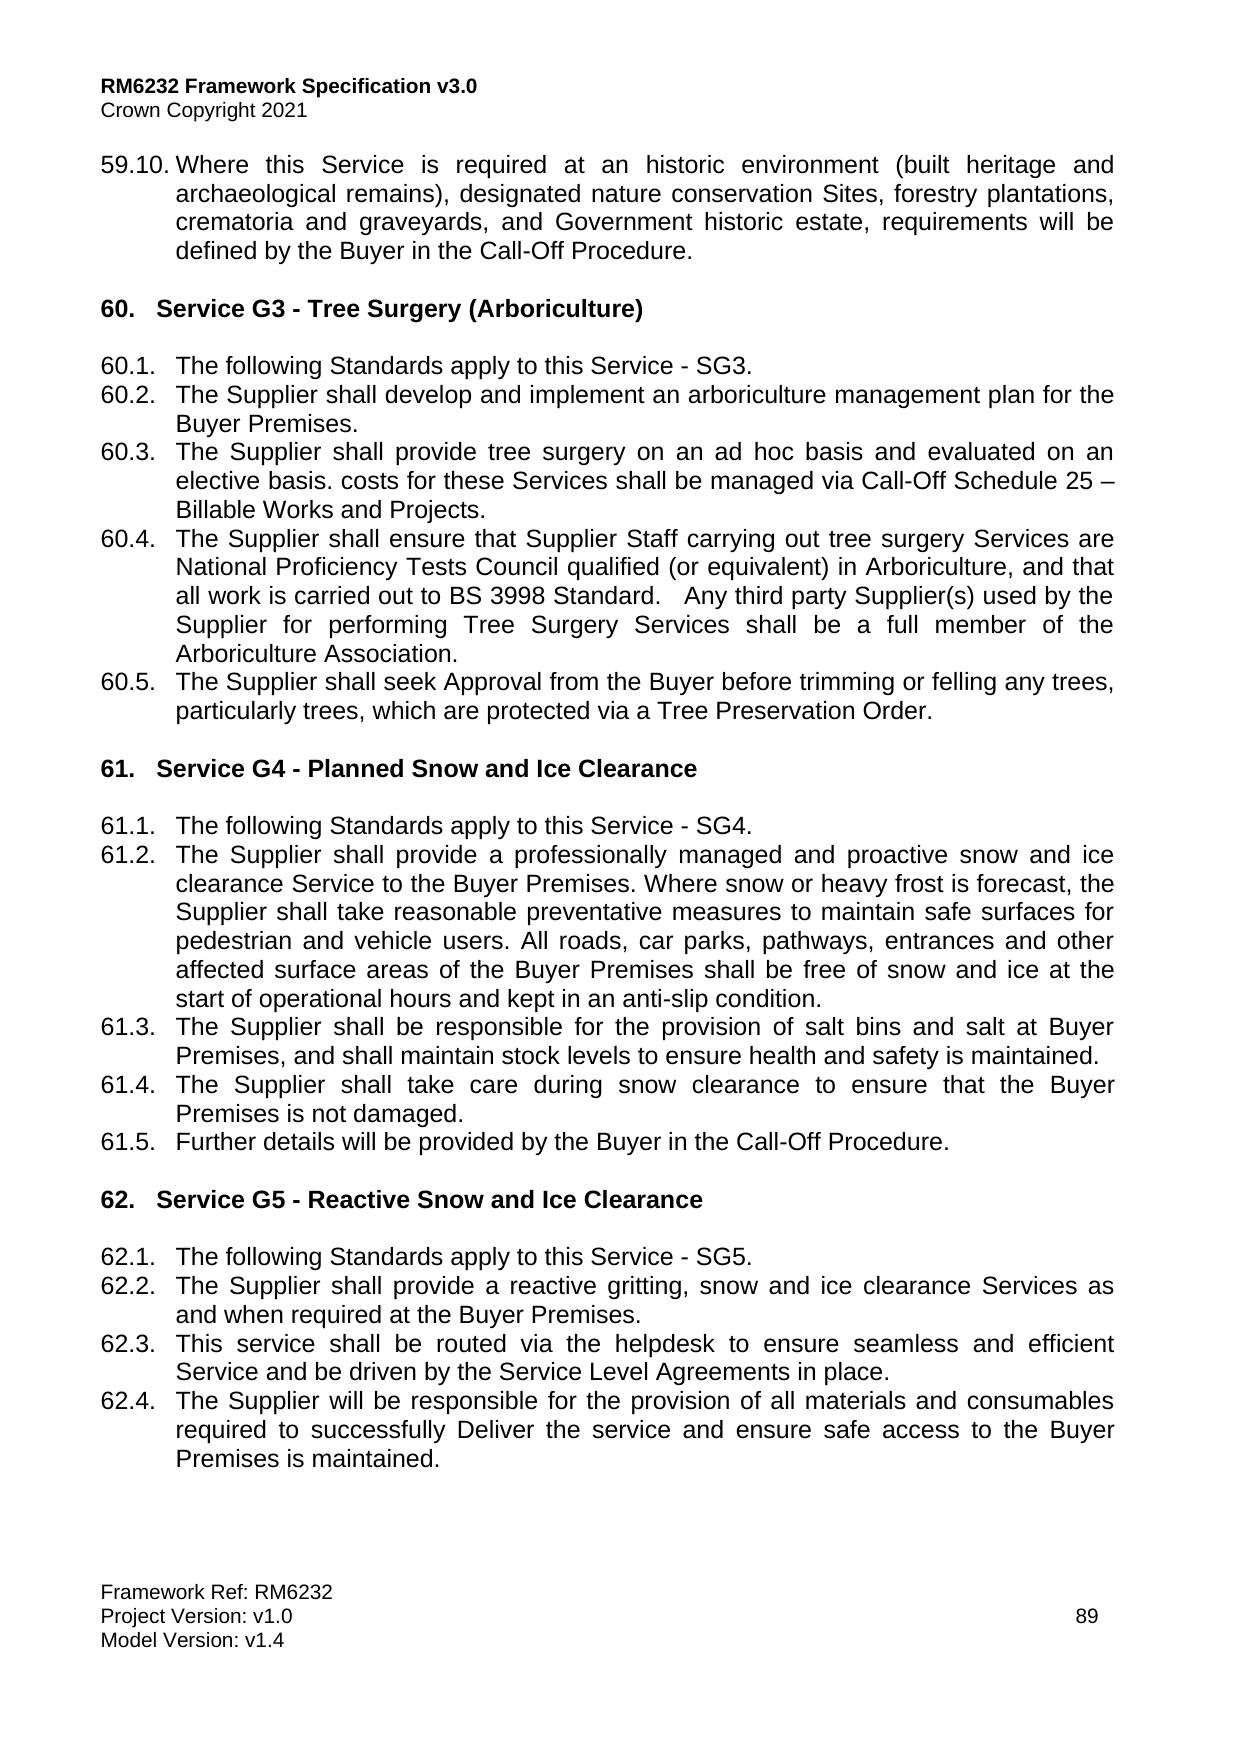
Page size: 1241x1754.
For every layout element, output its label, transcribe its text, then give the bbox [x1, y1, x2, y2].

text 62.1. The following Standards apply to this Service - SG5. [100, 1242, 1116, 1271]
text 60.4. The Supplier shall ensure that Supplier Staff carrying out tree surgery Services are National Proficiency Tests Council qualified (or equivalent) in Arboriculture, and that all work is carried out to BS 3998 Standard. Any third party Supplier(s) used by the Supplier for performing Tree Surgery Services shall be a full member of the Arboriculture Association. [100, 523, 1116, 667]
text 61.3. The Supplier shall be responsible for the provision of salt bins and salt at Buyer Premises, and shall maintain stock levels to ensure health and safety is maintained. [100, 1012, 1116, 1070]
text 61. Service G4 - Planned Snow and Ice Clearance [100, 753, 1116, 782]
text 62.4. The Supplier will be responsible for the provision of all materials and consumables required to successfully Deliver the service and ensure safe access to the Buyer Premises is maintained. [100, 1386, 1116, 1472]
text 62.3. This service shall be routed via the helpdesk to ensure seamless and efficient Service and be driven by the Service Level Agreements in place. [100, 1328, 1116, 1386]
text 61.5. Further details will be provided by the Buyer in the Call-Off Procedure. [100, 1127, 1116, 1156]
text 60.2. The Supplier shall develop and implement an arboriculture management plan for the Buyer Premises. [100, 380, 1116, 437]
text 60. Service G3 - Tree Surgery (Arboriculture) [100, 293, 1116, 322]
text 62.2. The Supplier shall provide a reactive gritting, snow and ice clearance Services as and when required at the Buyer Premises. [100, 1271, 1116, 1328]
text 59.10. Where this Service is required at an historic environment (built heritage and archaeological remains), designated nature conservation Sites, forestry plantations, crematoria and graveyards, and Government historic estate, requirements will be defined by the Buyer in the Call-Off Procedure. [100, 150, 1116, 265]
text 61.2. The Supplier shall provide a professionally managed and proactive snow and ice clearance Service to the Buyer Premises. Where snow or heavy frost is forecast, the Supplier shall take reasonable preventative measures to maintain safe surfaces for pedestrian and vehicle users. All roads, car parks, pathways, entrances and other affected surface areas of the Buyer Premises shall be free of snow and ice at the start of operational hours and kept in an anti-slip condition. [100, 840, 1116, 1012]
text 60.1. The following Standards apply to this Service - SG3. [100, 351, 1116, 380]
text 61.1. The following Standards apply to this Service - SG4. [100, 811, 1116, 840]
text 61.4. The Supplier shall take care during snow clearance to ensure that the Buyer Premises is not damaged. [100, 1070, 1116, 1127]
text 60.3. The Supplier shall provide tree surgery on an ad hoc basis and evaluated on an elective basis. costs for these Services shall be managed via Call-Off Schedule 25 – Billable Works and Projects. [100, 437, 1116, 523]
text 60.5. The Supplier shall seek Approval from the Buyer before trimming or felling any trees, particularly trees, which are protected via a Tree Preservation Order. [100, 667, 1116, 725]
text 62. Service G5 - Reactive Snow and Ice Clearance [100, 1185, 1116, 1213]
